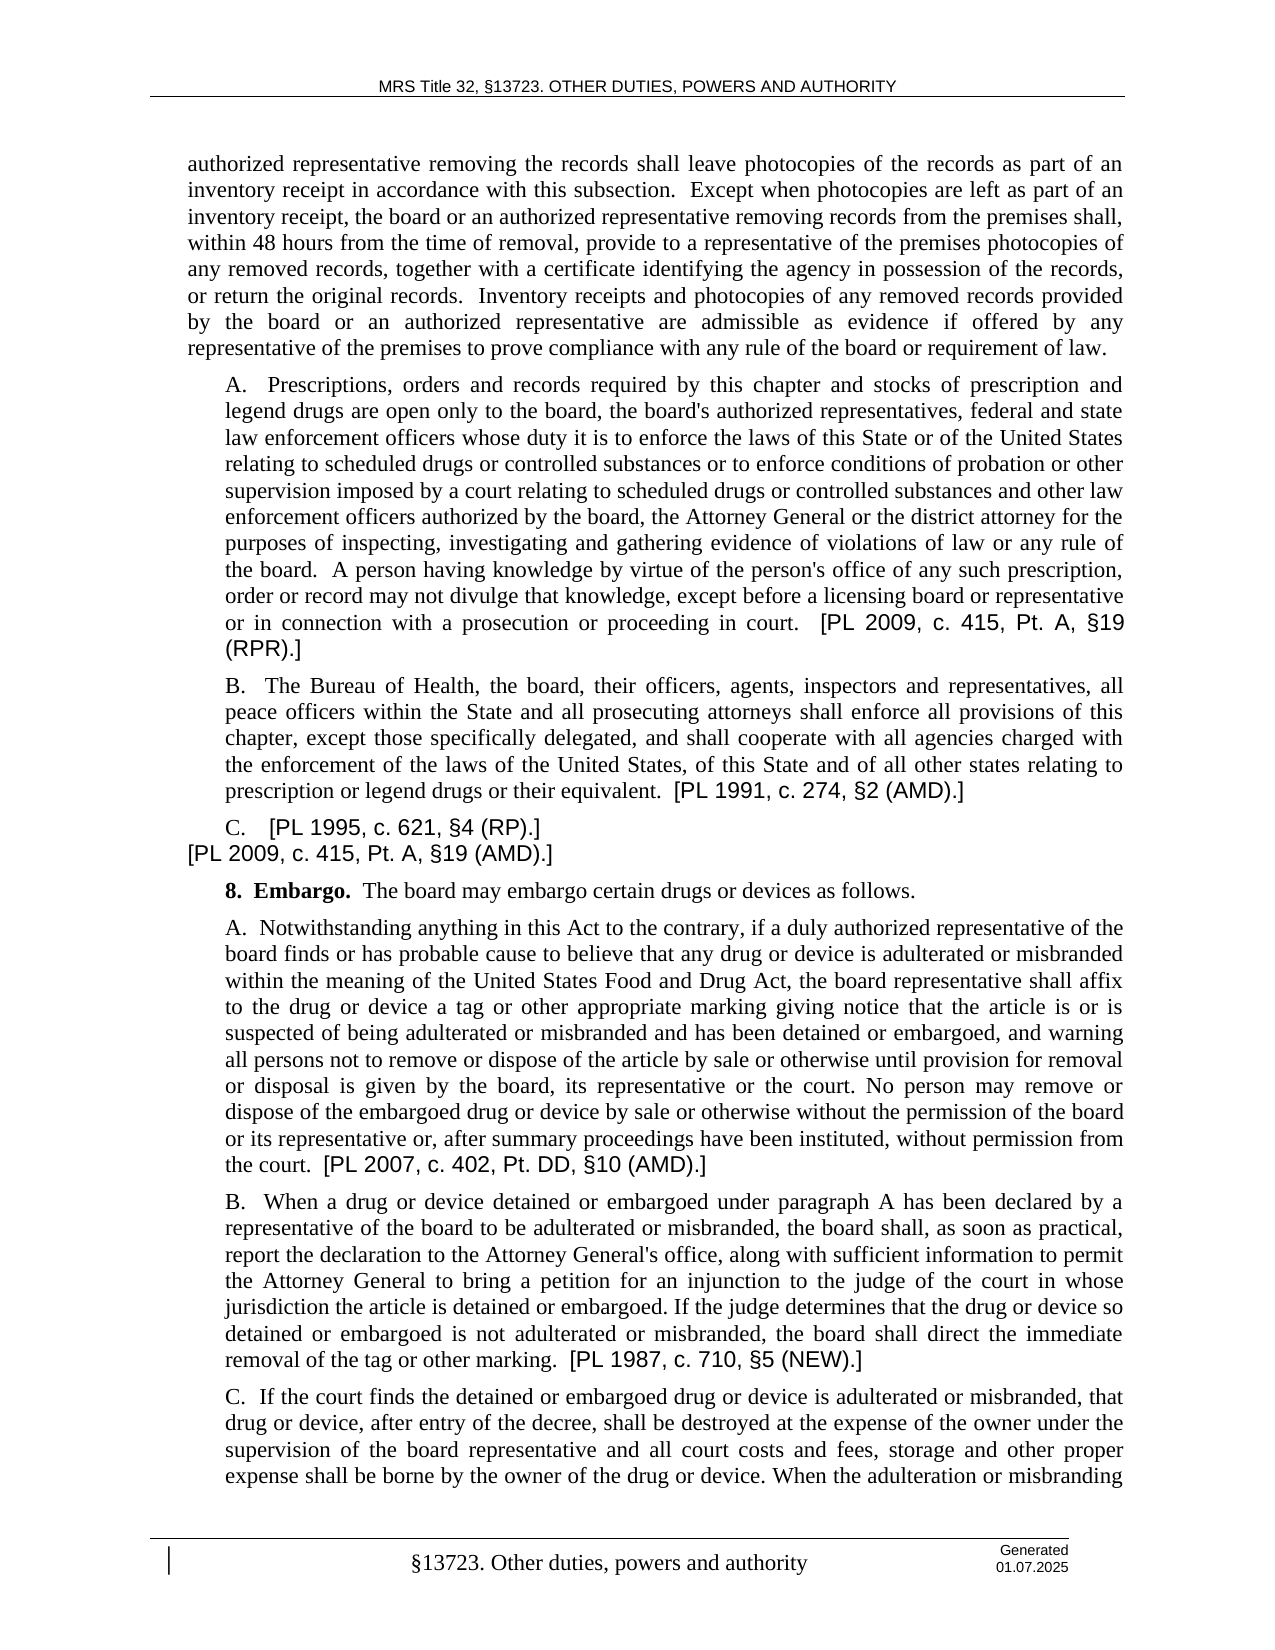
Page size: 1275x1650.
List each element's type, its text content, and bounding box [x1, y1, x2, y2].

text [187, 150, 1125, 361]
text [225, 1383, 1125, 1488]
text B. The Bureau of Health, the board, their officers, agents, inspectors and representatives, all peace officers within the State and all prosecuting attorneys shall enforce all provisions of this chapter, except those specifically delegated, and shall cooperate with all agencies charged with the enforcement of the laws of the United States, of this State and of all other states relating to prescription or legend drugs or their equivalent. [PL 1991, c. 274, §2 (AMD).] [225, 672, 1125, 803]
text C. [PL 1995, c. 621, §4 (RP).] [225, 814, 1125, 840]
text A. Prescriptions, orders and records required by this chapter and stocks of prescription and legend drugs are open only to the board, the board's authorized representatives, federal and state law enforcement officers whose duty it is to enforce the laws of this State or of the United States relating to scheduled drugs or controlled substances or to enforce conditions of probation or other supervision imposed by a court relating to scheduled drugs or controlled substances and other law enforcement officers authorized by the board, the Attorney General or the district attorney for the purposes of inspecting, investigating and gathering evidence of violations of law or any rule of the board. A person having knowledge by virtue of the person's office of any such prescription, order or record may not divulge that knowledge, except before a licensing board or representative or in connection with a prosecution or proceeding in court. [PL 2009, c. 415, Pt. A, §19 (RPR).] [225, 371, 1125, 661]
text [PL 2009, c. 415, Pt. A, §19 (AMD).] [187, 840, 1125, 867]
text 8. Embargo. The board may embargo certain drugs or devices as follows. [187, 877, 1125, 903]
text A. Notwithstanding anything in this Act to the contrary, if a duly authorized representative of the board finds or has probable cause to believe that any drug or device is adulterated or misbranded within the meaning of the United States Food and Drug Act, the board representative shall affix to the drug or device a tag or other appropriate marking giving notice that the article is or is suspected of being adulterated or misbranded and has been detained or embargoed, and warning all persons not to remove or dispose of the article by sale or otherwise until provision for removal or disposal is given by the board, its representative or the court. No person may remove or dispose of the embargoed drug or device by sale or otherwise without the permission of the board or its representative or, after summary proceedings have been instituted, without permission from the court. [PL 2007, c. 402, Pt. DD, §10 (AMD).] [225, 914, 1125, 1178]
text B. When a drug or device detained or embargoed under paragraph A has been declared by a representative of the board to be adulterated or misbranded, the board shall, as soon as practical, report the declaration to the Attorney General's office, along with sufficient information to permit the Attorney General to bring a petition for an injunction to the judge of the court in whose jurisdiction the article is detained or embargoed. If the judge determines that the drug or device so detained or embargoed is not adulterated or misbranded, the board shall direct the immediate removal of the tag or other marking. [PL 1987, c. 710, §5 (NEW).] [225, 1188, 1125, 1373]
